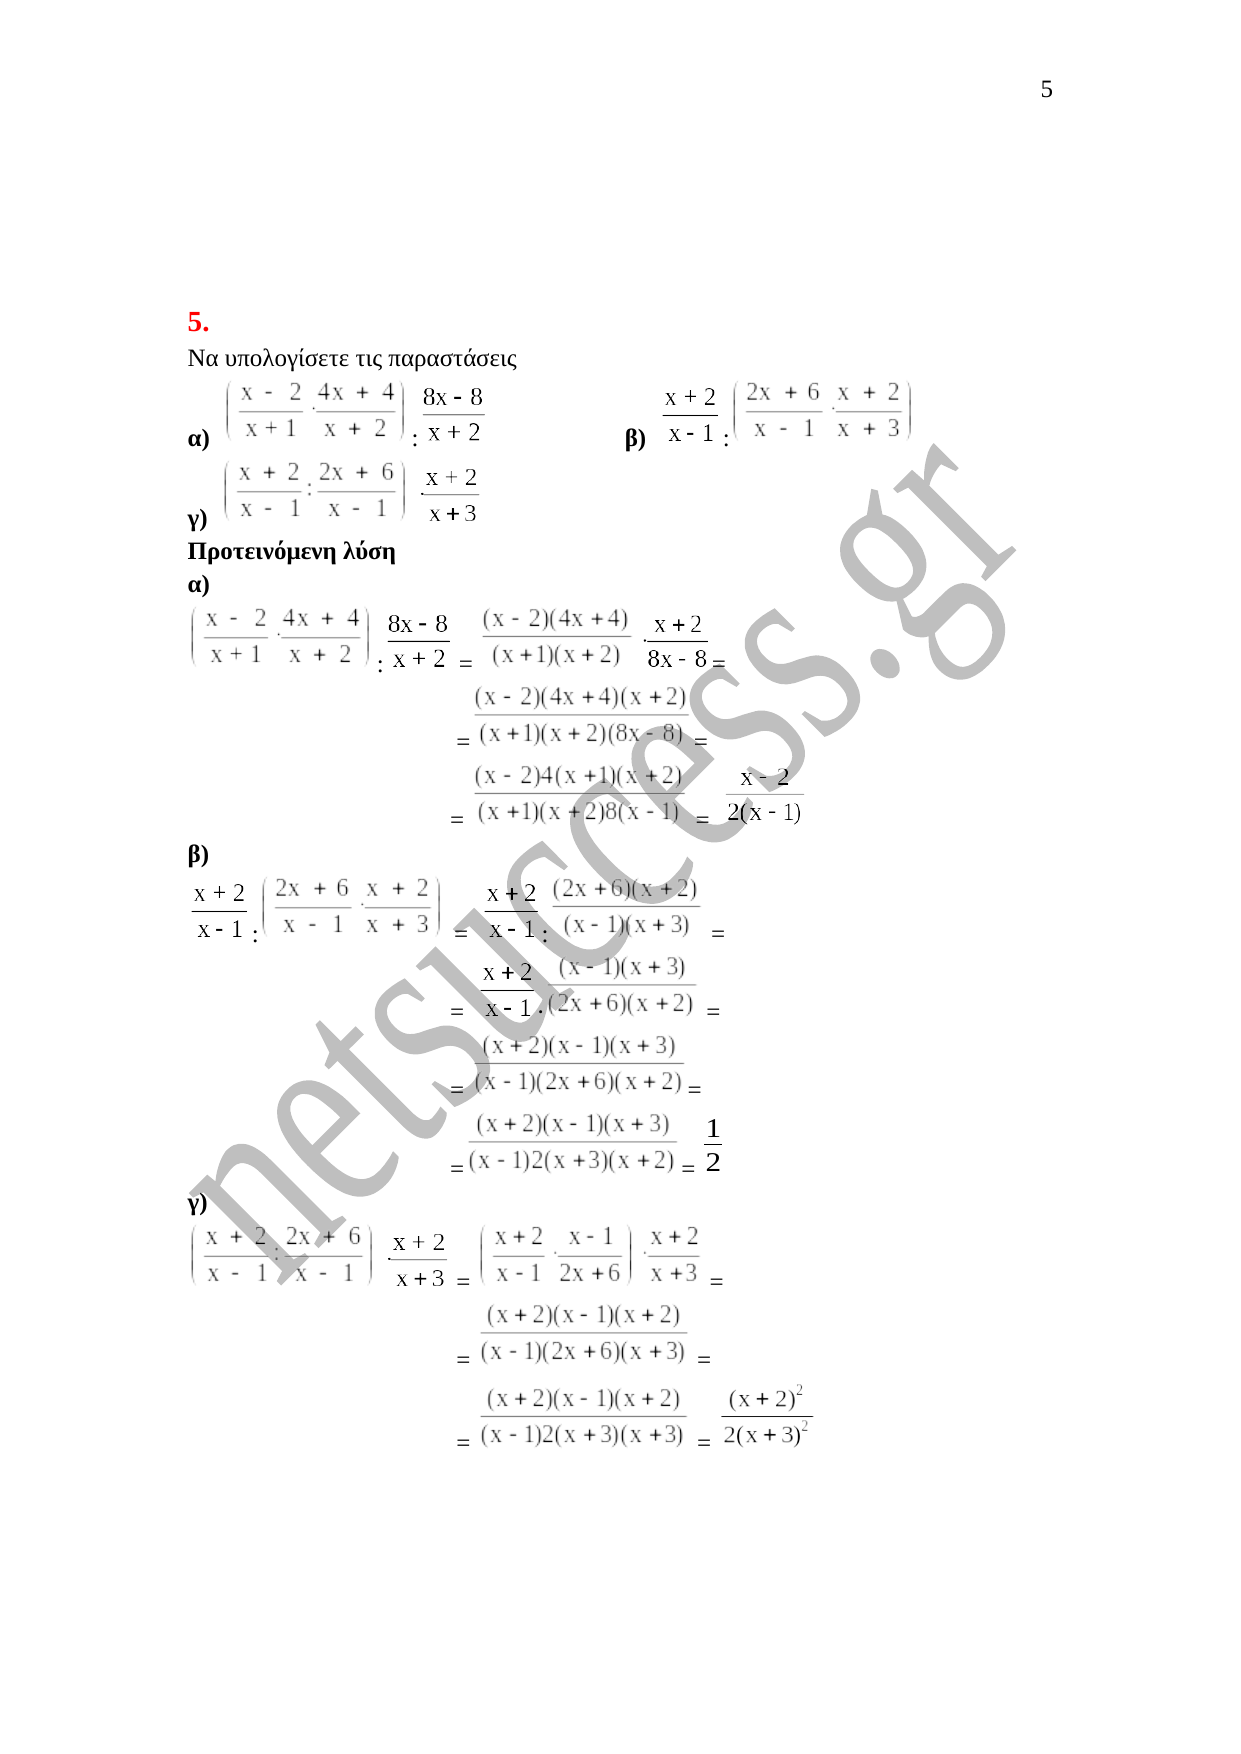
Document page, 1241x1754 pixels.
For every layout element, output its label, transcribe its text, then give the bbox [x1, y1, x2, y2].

text : = = [187, 602, 1053, 677]
text 5. [187, 304, 1053, 338]
text == [187, 682, 1053, 756]
text = ∙ = [187, 952, 1053, 1026]
text : = : = [187, 872, 1053, 947]
text γ) [187, 456, 1053, 531]
text = = [187, 1378, 1053, 1457]
text α) [187, 569, 1053, 597]
text β) [187, 839, 1053, 867]
text γ) [187, 1187, 1053, 1216]
text α) : β) : [187, 376, 1053, 451]
text == [187, 1108, 1053, 1183]
text = = [187, 1030, 1053, 1104]
text Να υπολογίσετε τις παραστάσεις [187, 343, 1053, 371]
text = = [187, 760, 1053, 834]
text Προτεινόμενη λύση [187, 536, 1053, 564]
text = = [187, 1220, 1053, 1296]
text = = [187, 1300, 1053, 1374]
